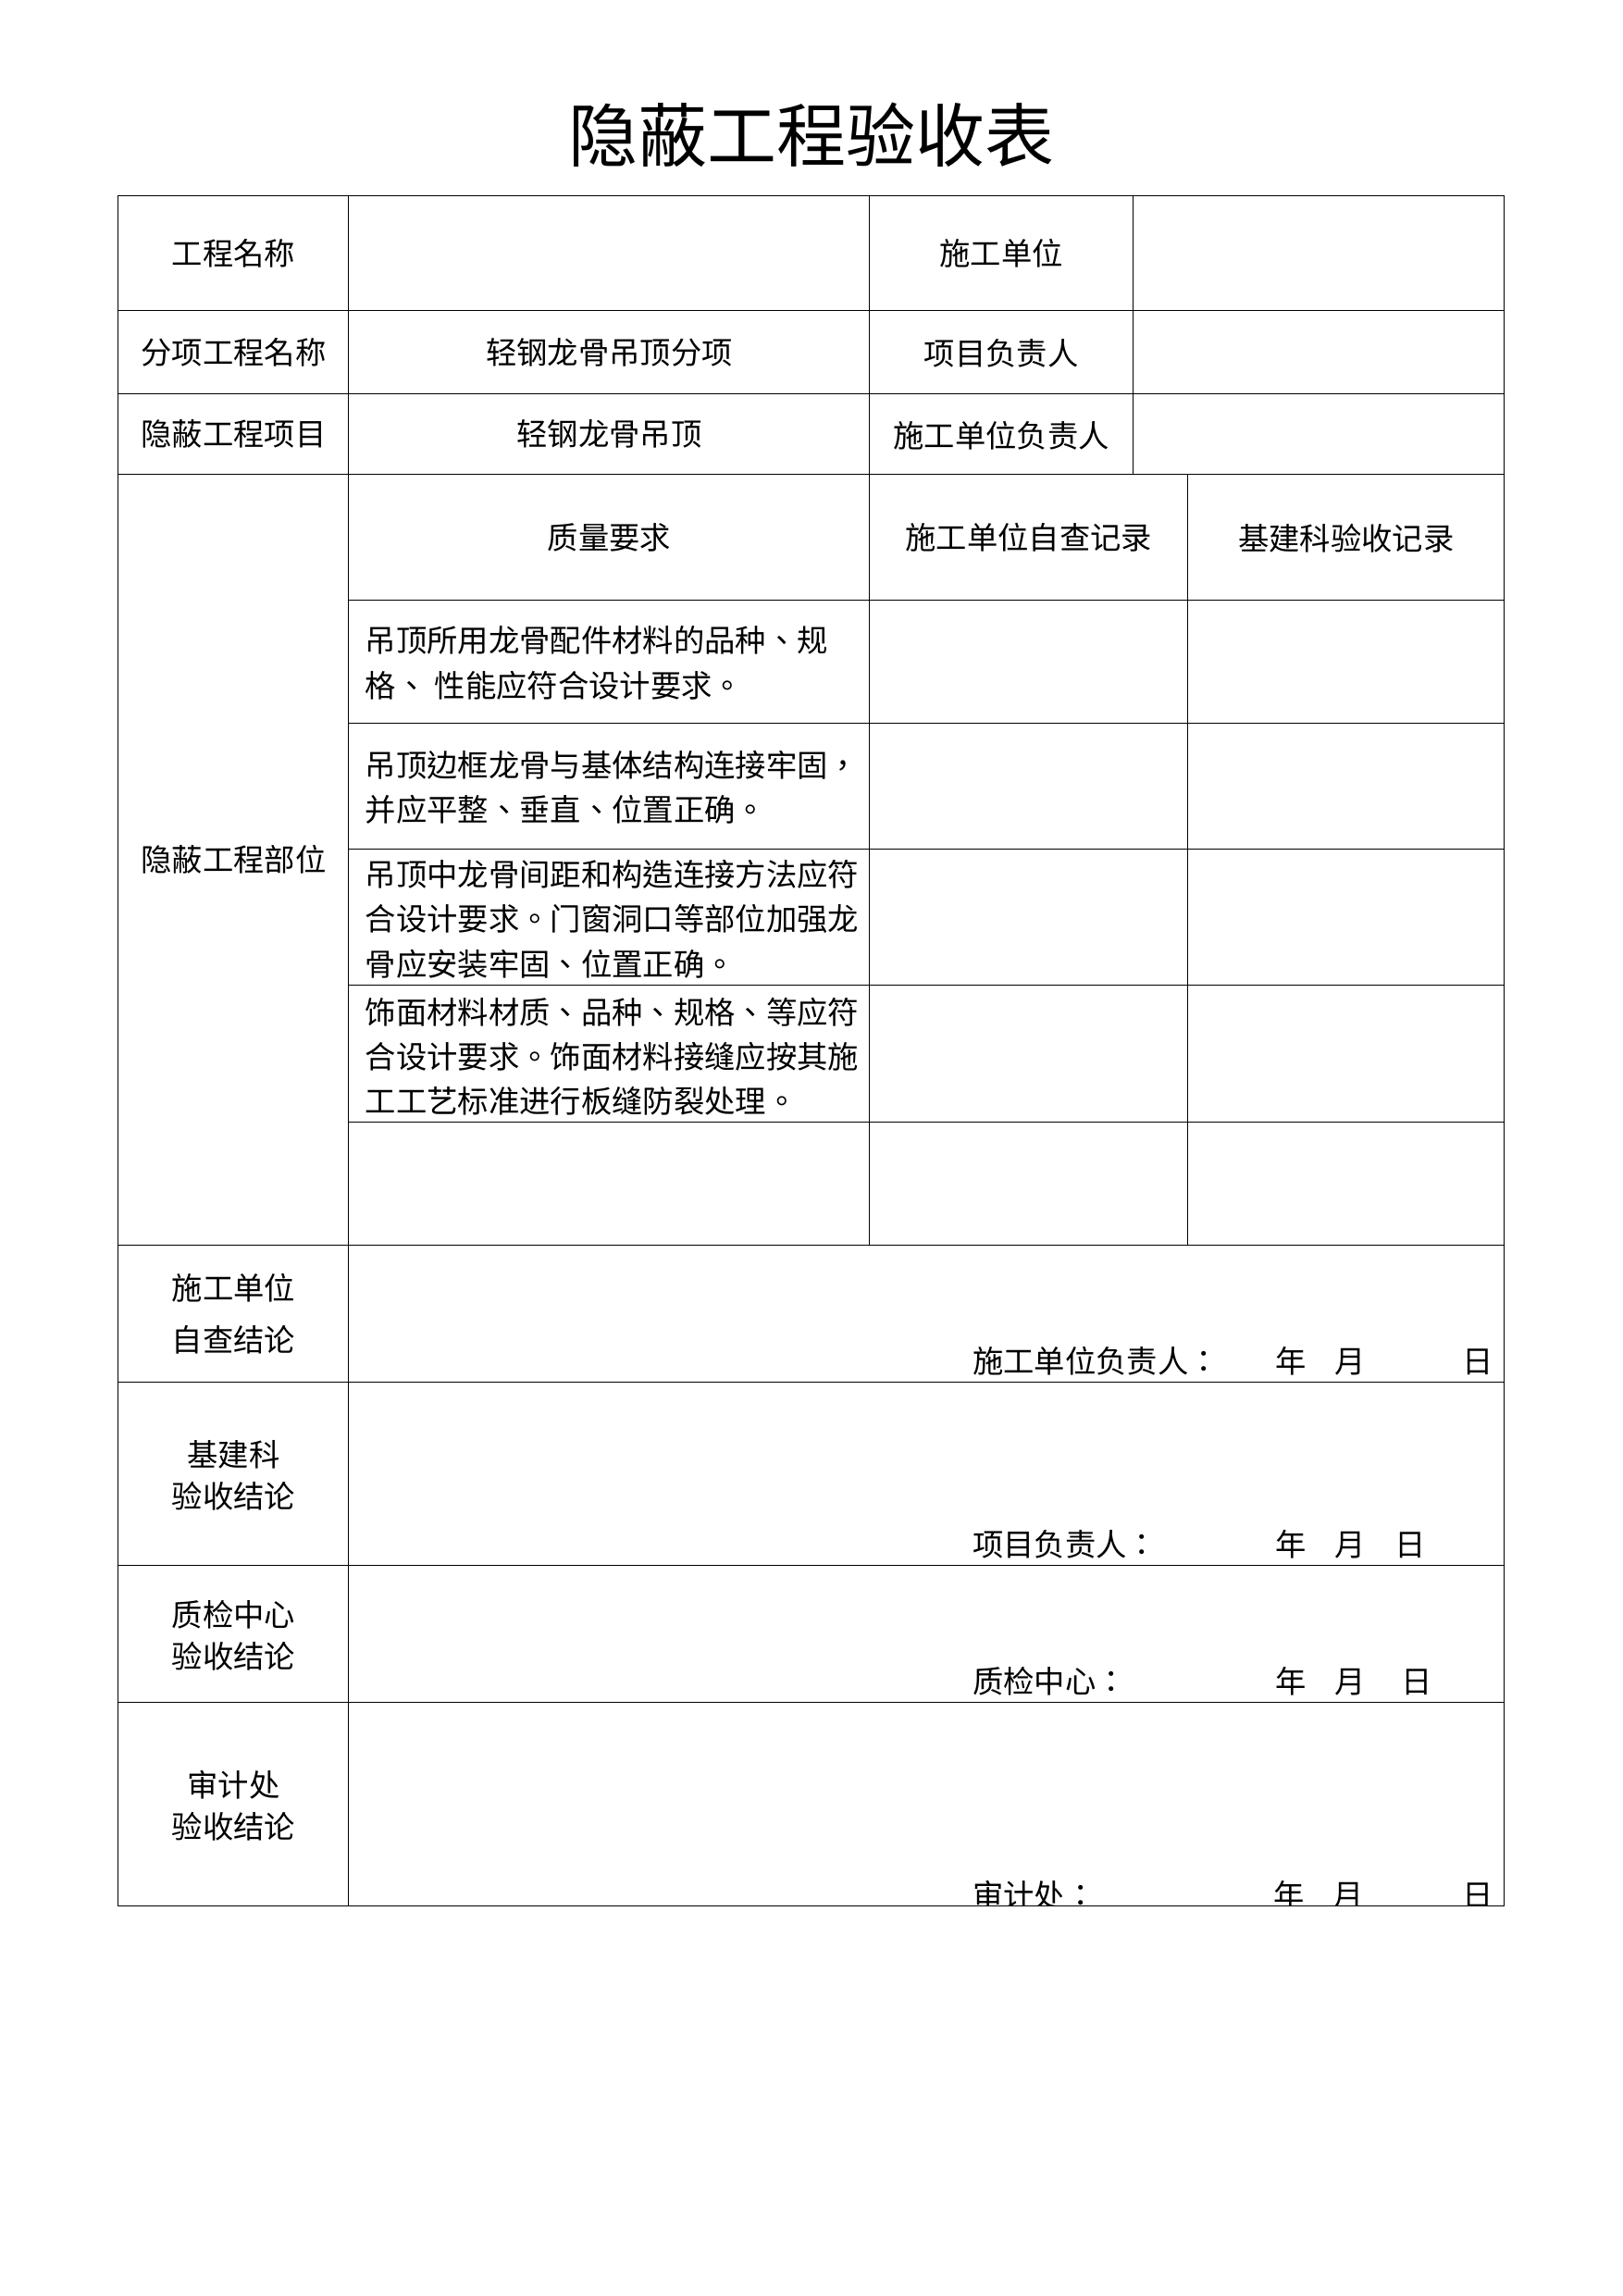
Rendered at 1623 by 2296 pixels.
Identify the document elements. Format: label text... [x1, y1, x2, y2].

table_cell 吊顶所用龙骨配件材料的品种、规格、 性能应符合设计要求。 [349, 601, 869, 723]
table_cell 基建科验收记录 [1188, 475, 1504, 599]
table_cell 吊顶边框龙骨与基体结构连接牢固， 并应平整、垂直、位置正确。 [349, 724, 869, 849]
table_cell 质量要求 [349, 475, 869, 599]
table_cell [870, 724, 1187, 849]
table_cell 基建科 验收结论 [118, 1383, 348, 1565]
table_cell 项目负责人 [870, 311, 1133, 392]
table_header 工程名称 [118, 196, 348, 310]
table_header [1134, 196, 1504, 310]
table_header [349, 196, 869, 310]
table_cell 施工单位 自查结论 [118, 1246, 348, 1382]
table_cell [870, 1123, 1187, 1245]
table_cell 审计处 验收结论 [118, 1703, 348, 1905]
table_cell 施工单位负责人 [870, 394, 1133, 474]
table_cell [1134, 394, 1504, 474]
table_cell 隐蔽工程项目 [118, 394, 348, 474]
table_cell 分项工程名称 [118, 311, 348, 392]
table_cell [870, 986, 1187, 1122]
table_cell 轻钢龙骨吊顶 [349, 394, 869, 474]
table_cell [1134, 311, 1504, 392]
table_cell 施工单位负责人： 年 月 日 [349, 1246, 1504, 1382]
table_cell 隐蔽工程部位 [118, 475, 348, 1245]
table_cell [870, 601, 1187, 723]
table_cell 轻钢龙骨吊顶分项 [349, 311, 869, 392]
table_cell 施工单位自查记录 [870, 475, 1187, 599]
table_cell 审计处： 年 月 日 [349, 1703, 1504, 1905]
table_cell [1188, 986, 1504, 1122]
table_cell 质检中心： 年 月 日 [349, 1566, 1504, 1702]
table_cell [1188, 1123, 1504, 1245]
table_cell 饰面材料材质、品种、规格、等应符合设计要求。饰面材料接缝应按其施 工工艺标准进行板缝防裂处理。 [349, 986, 869, 1122]
table_cell [870, 850, 1187, 985]
table_cell 吊顶中龙骨间距和构造连接方法应符 合设计要求。门窗洞口等部位加强龙 骨应安装牢固、位置正确。 [349, 850, 869, 985]
table_cell 项目负责人： 年 月 日 [349, 1383, 1504, 1565]
table_cell [349, 1123, 869, 1245]
table_cell 质检中心 验收结论 [118, 1566, 348, 1702]
table_cell [1188, 724, 1504, 849]
table_cell [1188, 850, 1504, 985]
table_header 施工单位 [870, 196, 1133, 310]
table_cell [1188, 601, 1504, 723]
